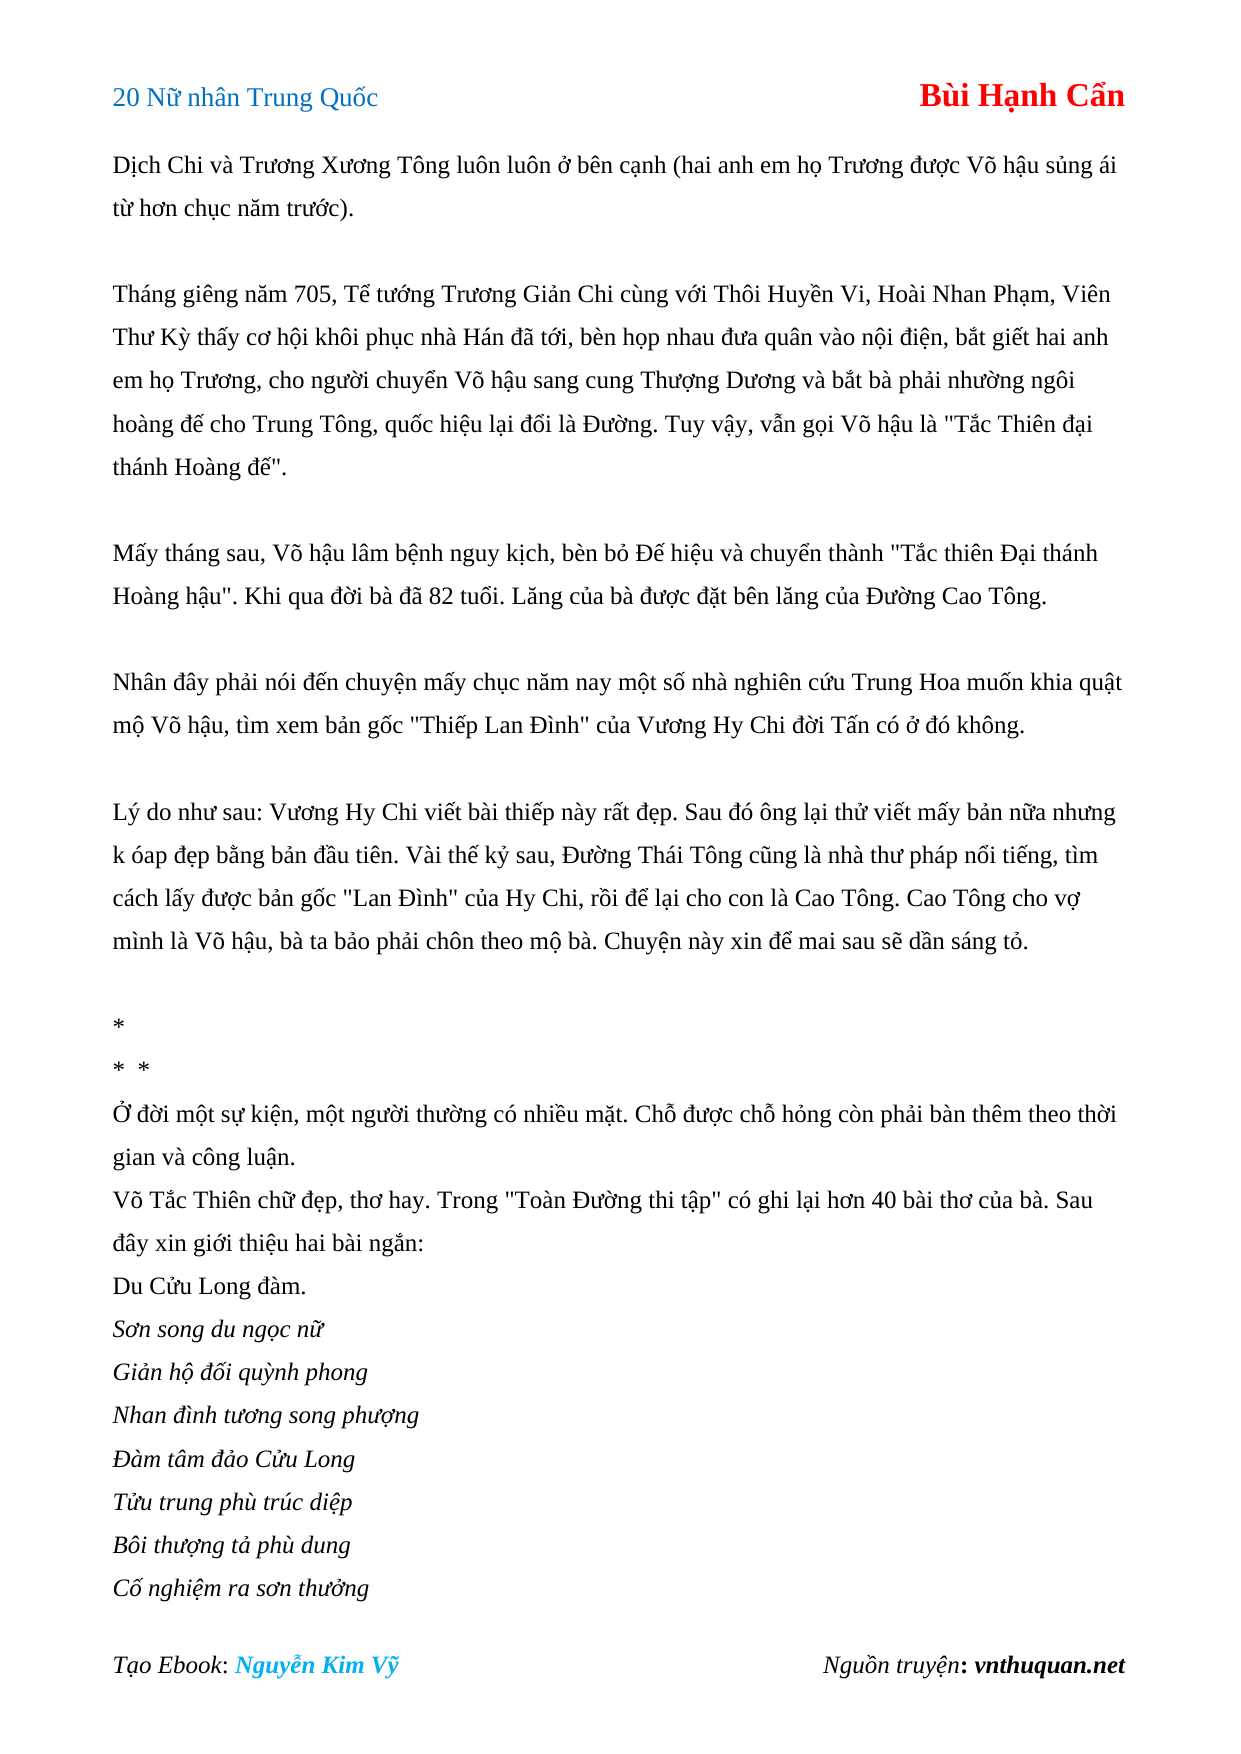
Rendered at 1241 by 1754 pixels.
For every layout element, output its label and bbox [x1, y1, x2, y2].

text [112, 150, 1128, 1602]
